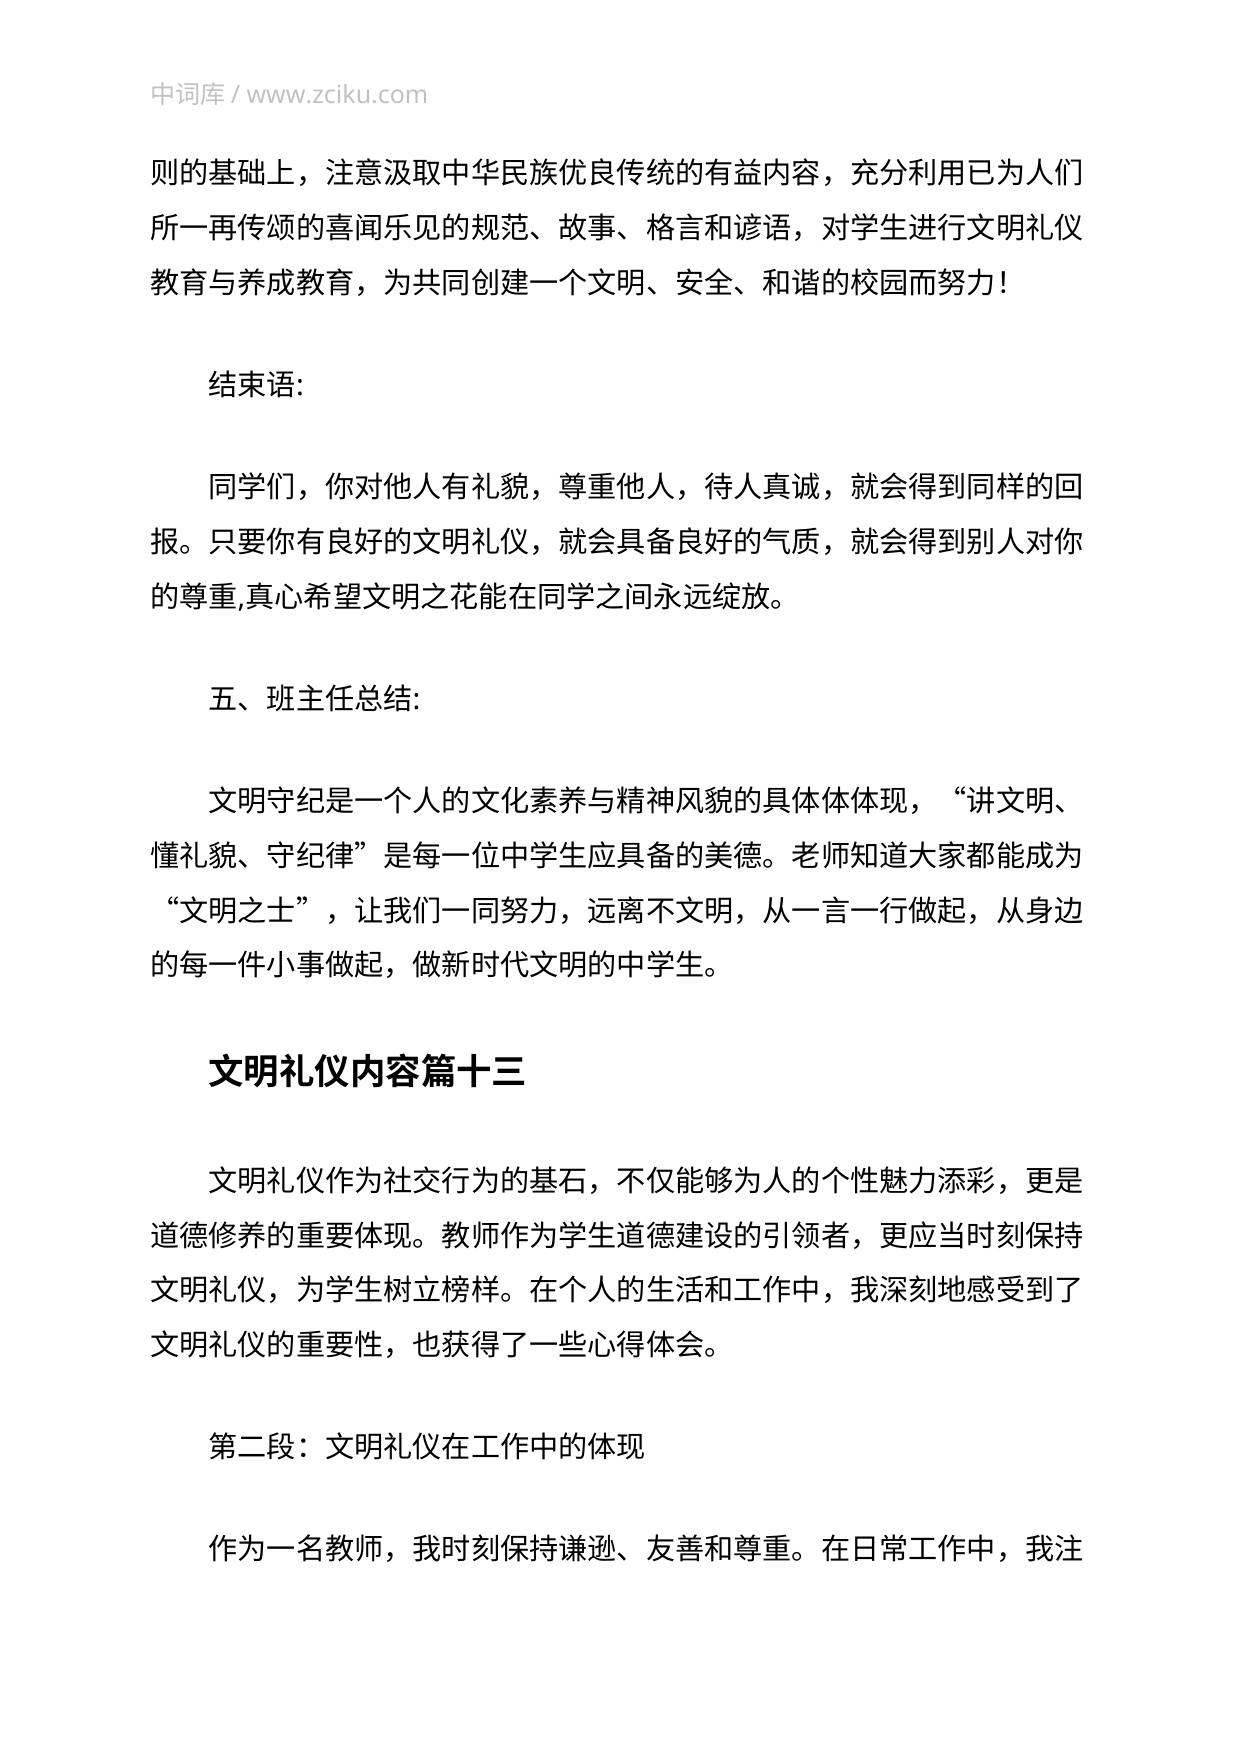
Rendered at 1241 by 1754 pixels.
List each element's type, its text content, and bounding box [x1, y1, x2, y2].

text 五、班主任总结: [150, 675, 1090, 718]
text 文明礼仪内容篇十三 [150, 1044, 1090, 1095]
text 文明礼仪作为社交行为的基石，不仅能够为人的个性魅力添彩，更是道德修养的重要体现。教师作为学生道德建设的引领者，更应当时刻保持文明礼仪，为学生树立榜样。在个人的生活和工作中，我深刻地感受到了文明礼仪的重要性，也获得了一些心得体会。 [150, 1157, 1090, 1364]
text 同学们，你对他人有礼貌，尊重他人，待人真诚，就会得到同样的回报。只要你有良好的文明礼仪，就会具备良好的气质，就会得到别人对你的尊重,真心希望文明之花能在同学之间永远绽放。 [150, 463, 1090, 616]
text 文明守纪是一个人的文化素养与精神风貌的具体体体现，“讲文明、懂礼貌、守纪律”是每一位中学生应具备的美德。老师知道大家都能成为“文明之士”，让我们一同努力，远离不文明，从一言一行做起，从身边的每一件小事做起，做新时代文明的中学生。 [150, 777, 1090, 984]
text 第二段：文明礼仪在工作中的体现 [150, 1424, 1090, 1466]
text 结束语: [150, 362, 1090, 404]
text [150, 150, 1090, 302]
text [150, 1525, 1090, 1568]
